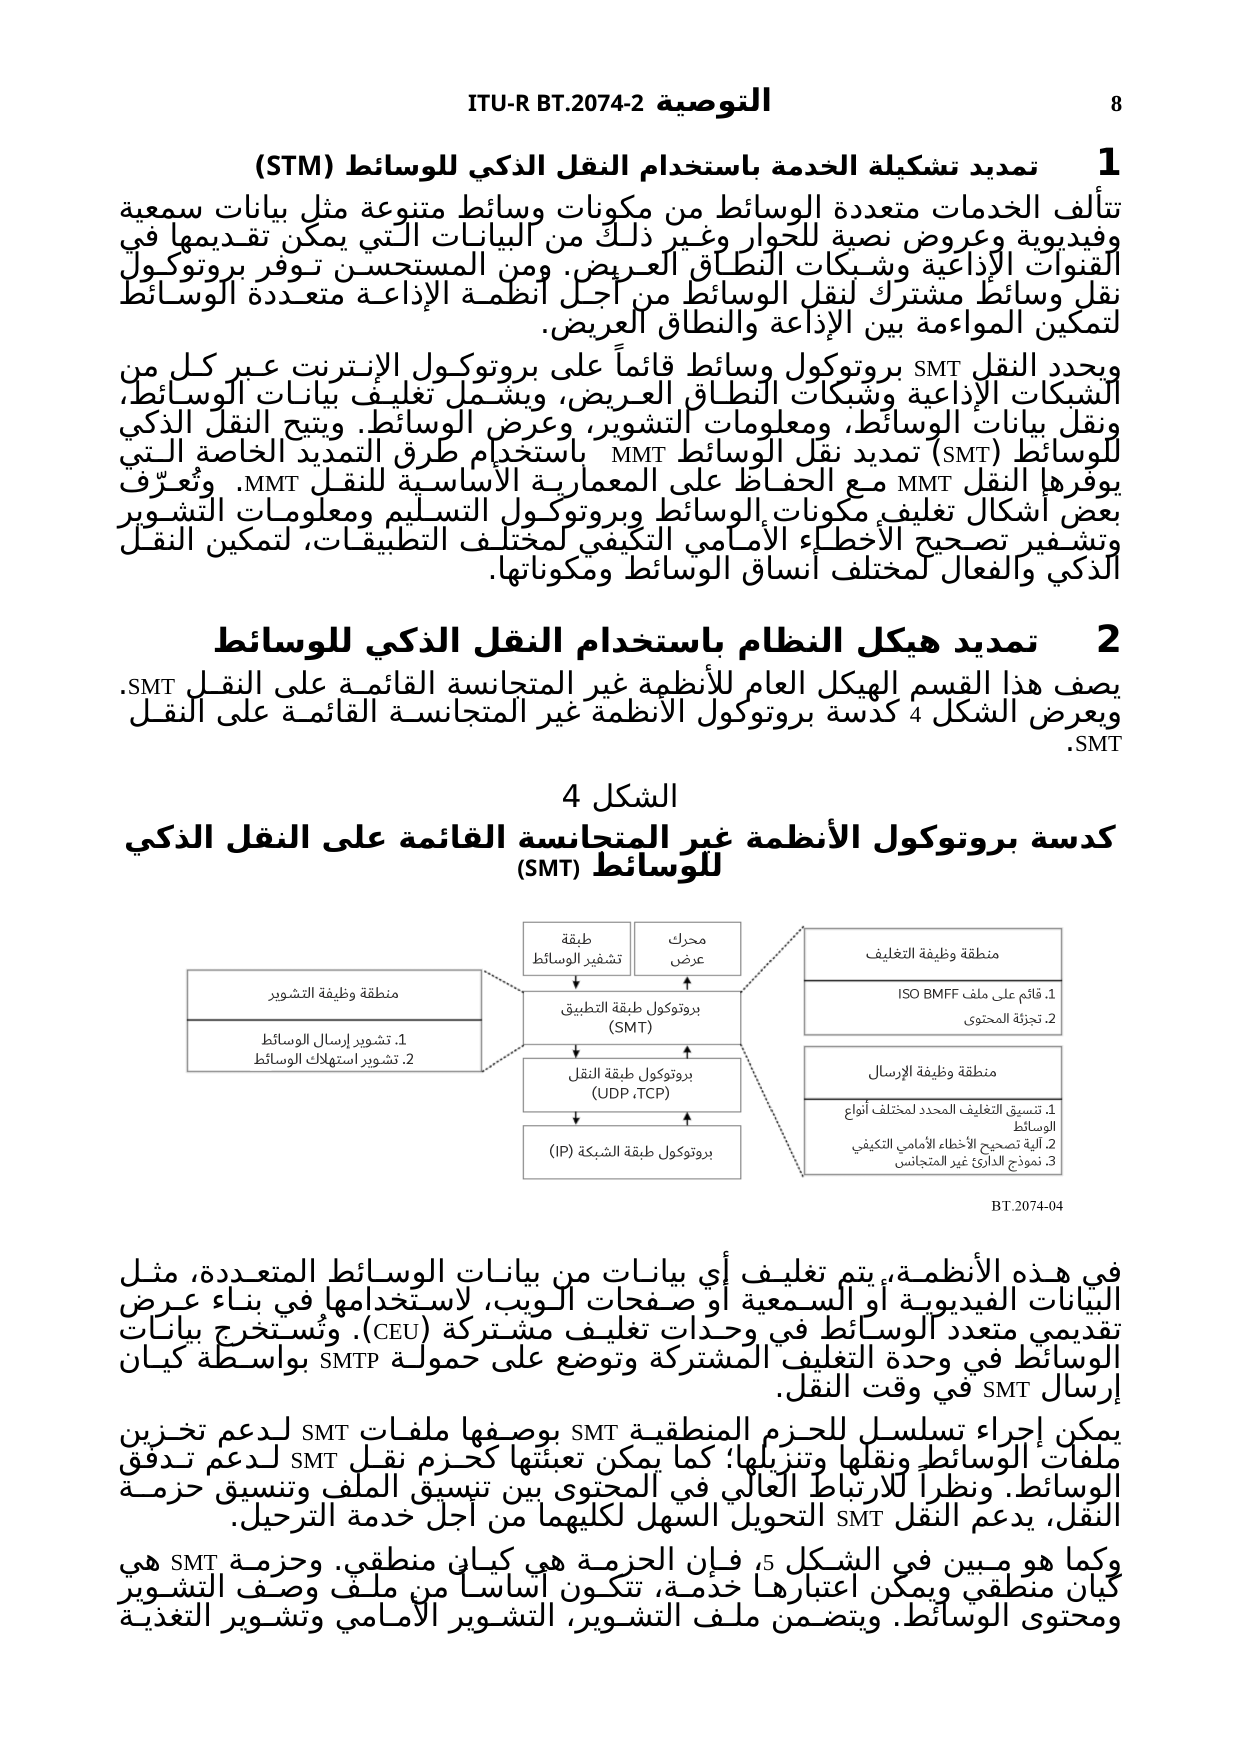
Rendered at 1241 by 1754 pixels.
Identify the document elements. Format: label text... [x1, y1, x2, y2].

text يمكن إجراء تسلسل للحزم المنطقية SMT بوصفها ملفات SMT لدعم تخزين ملفات الوسائط ونقلها وتنزيلها؛ كما يمكن تعبئتها كحزم نقل SMT لدعم تدفق الوسائط. ونظراً للارتباط العالي في المحتوى بين تنسيق الملف وتنسيق حزمة النقل، يدعم النقل SMT التحويل السهل لكليهما من أجل خدمة الترحيل. [118, 1418, 1122, 1534]
subtitle 2 تمديد هيكل النظام باستخدام النقل الذكي للوسائط [118, 624, 1122, 659]
picture [167, 908, 1073, 1222]
text ‏يصف هذا القسم الهيكل العام للأنظمة غير المتجانسة القائمة على النقل ‎SMT. ‏ويعرض الشكل ‎4 ‏كدسة بروتوكول الأنظمة غير المتجانسة القائمة على النقل ‎SMT. [118, 671, 1122, 759]
title في هذه الأنظمة، يتم تغليف أي بيانات من بيانات الوسائط المتعددة، مثل البيانات الفيديوية أو السمعية أو صفحات الويب، لاستخدامها في بناء عرض تقديمي متعدد الوسائط في وحدات تغليف مشتركة (CEU). وتُستخرج بيانات الوسائط في وحدة التغليف المشتركة وتوضع على حمولة SMTP بواسطة كيان إرسال SMT في وقت النقل. [118, 1259, 1122, 1405]
text الشكل 4 [118, 784, 1122, 813]
text تتألف الخدمات متعددة الوسائط من مكونات وسائط متنوعة مثل بيانات سمعية وفيديوية وعروض نصية للحوار وغير ذلك من البيانات التي يمكن تقديمها في القنوات الإذاعية وشبكات النطاق العريض. ومن المستحسن توفر بروتوكول نقل وسائط مشترك لنقل الوسائط من أجل أنظمة الإذاعة متعددة الوسائط لتمكين المواءمة بين الإذاعة والنطاق العريض. [118, 195, 1122, 341]
title ‏كدسة بروتوكول الأنظمة غير المتجانسة القائمة على النقل الذكي للوسائط ‎(SMT) [118, 825, 1122, 884]
text ‏ويحدد النقل ‎SMT ‏بروتوكول وسائط قائماً على بروتوكول الإنترنت عبر كل من الشبكات الإذاعية وشبكات النطاق العريض، ويشمل تغليف بيانات الوسائط، ونقل بيانات الوسائط، ومعلومات التشوير، وعرض الوسائط.‎ ويتيح النقل الذكي للوسائط (SMT) تمديد نقل الوسائط MMT باستخدام طرق التمديد الخاصة التي يوفرها النقل MMT مع الحفاظ على المعمارية الأساسية للنقل MMT. ‏وتُعرّف بعض أشكال تغليف مكونات الوسائط وبروتوكول التسليم ومعلومات التشوير وتشفير تصحيح الأخطاء الأمامي التكيفي لمختلف التطبيقات، لتمكين النقل الذكي والفعال لمختلف أنساق الوسائط ومكوناتها.‎ [118, 353, 1122, 587]
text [118, 1547, 1122, 1634]
subtitle 1 تمديد تشكيلة الخدمة باستخدام النقل الذكي للوسائط (STM) [118, 148, 1122, 183]
